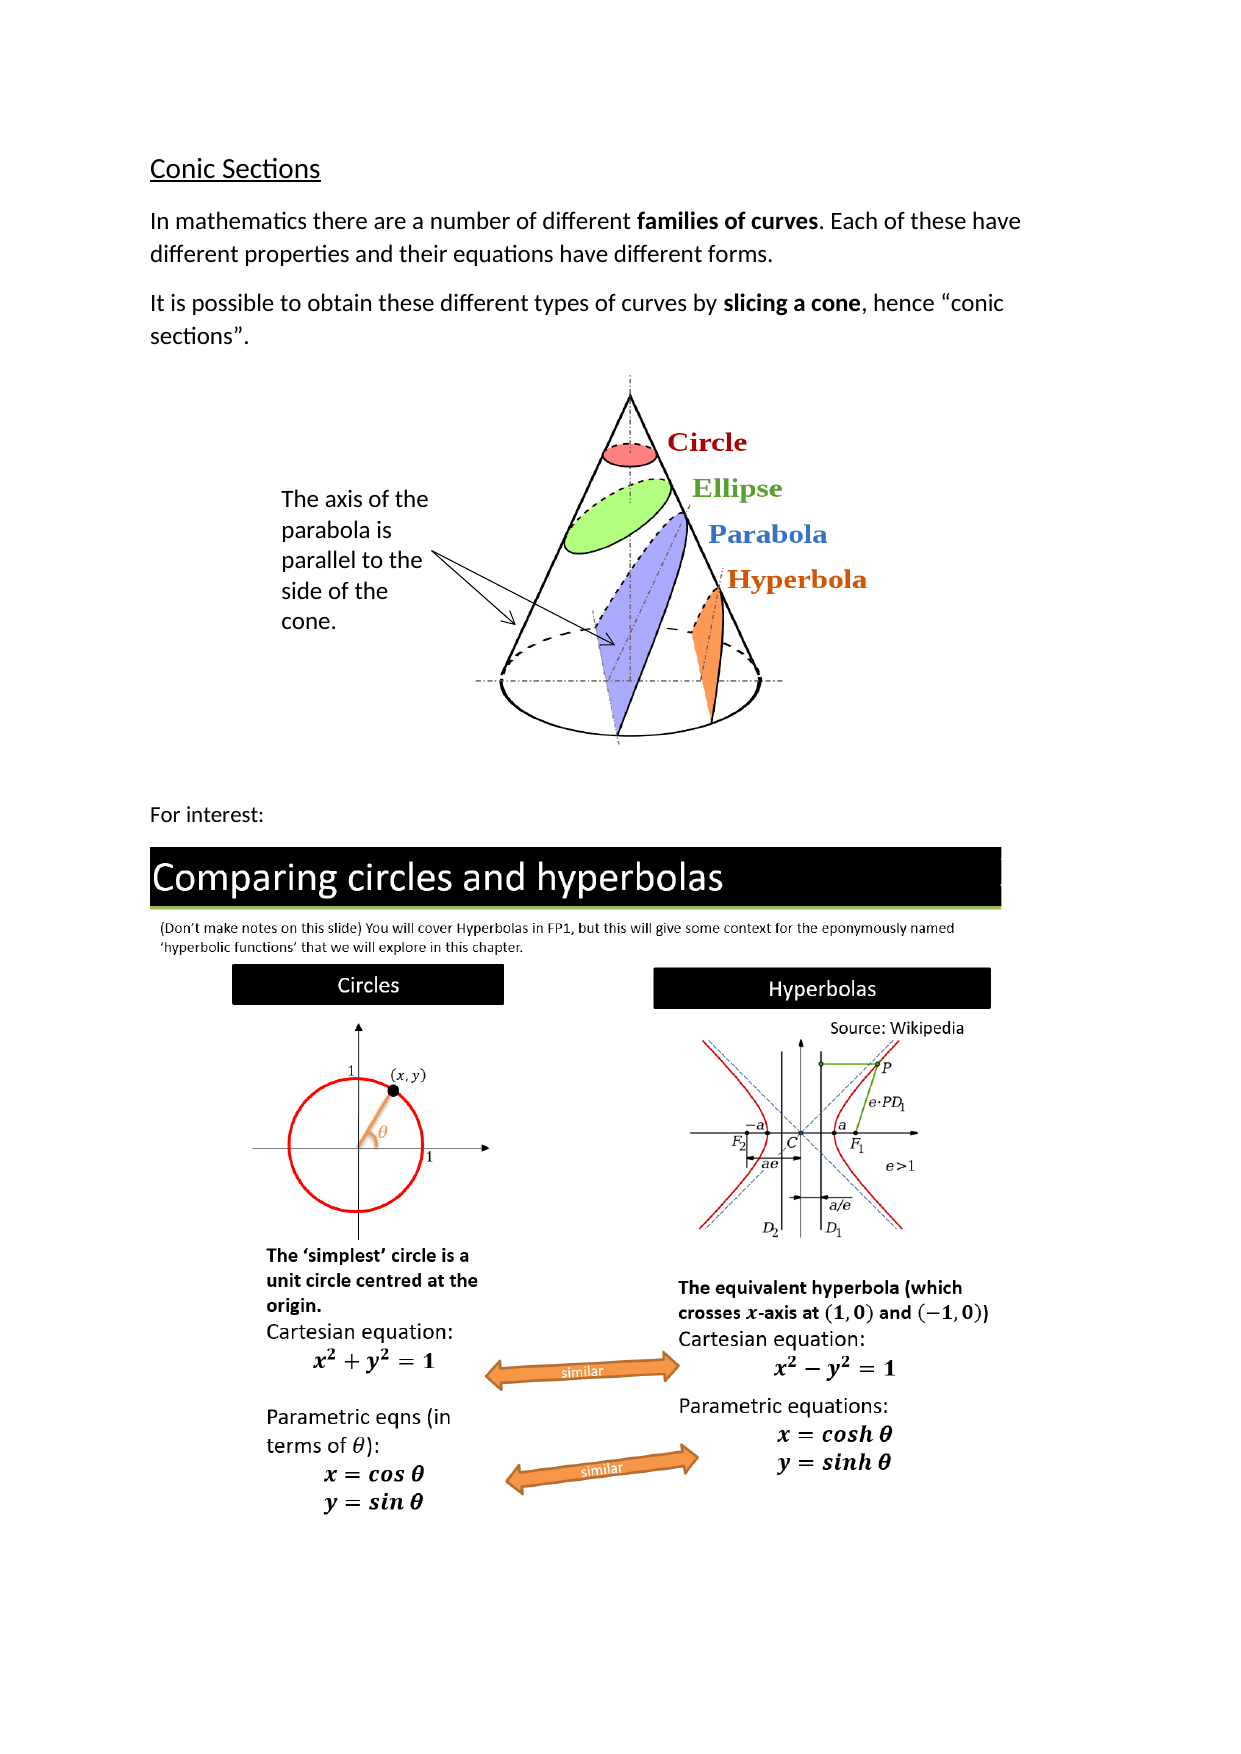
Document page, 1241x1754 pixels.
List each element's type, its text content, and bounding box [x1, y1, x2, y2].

text In mathematics there are a number of different families of curves. Each of these have different properties and their equations have different forms. [150, 205, 1090, 268]
text Conic Sections [150, 150, 1090, 186]
text It is possible to obtain these different types of curves by slicing a cone, hence “conic sections”. [150, 288, 1090, 351]
picture [150, 847, 1002, 1529]
text For interest: [150, 800, 1090, 828]
picture [469, 367, 871, 750]
